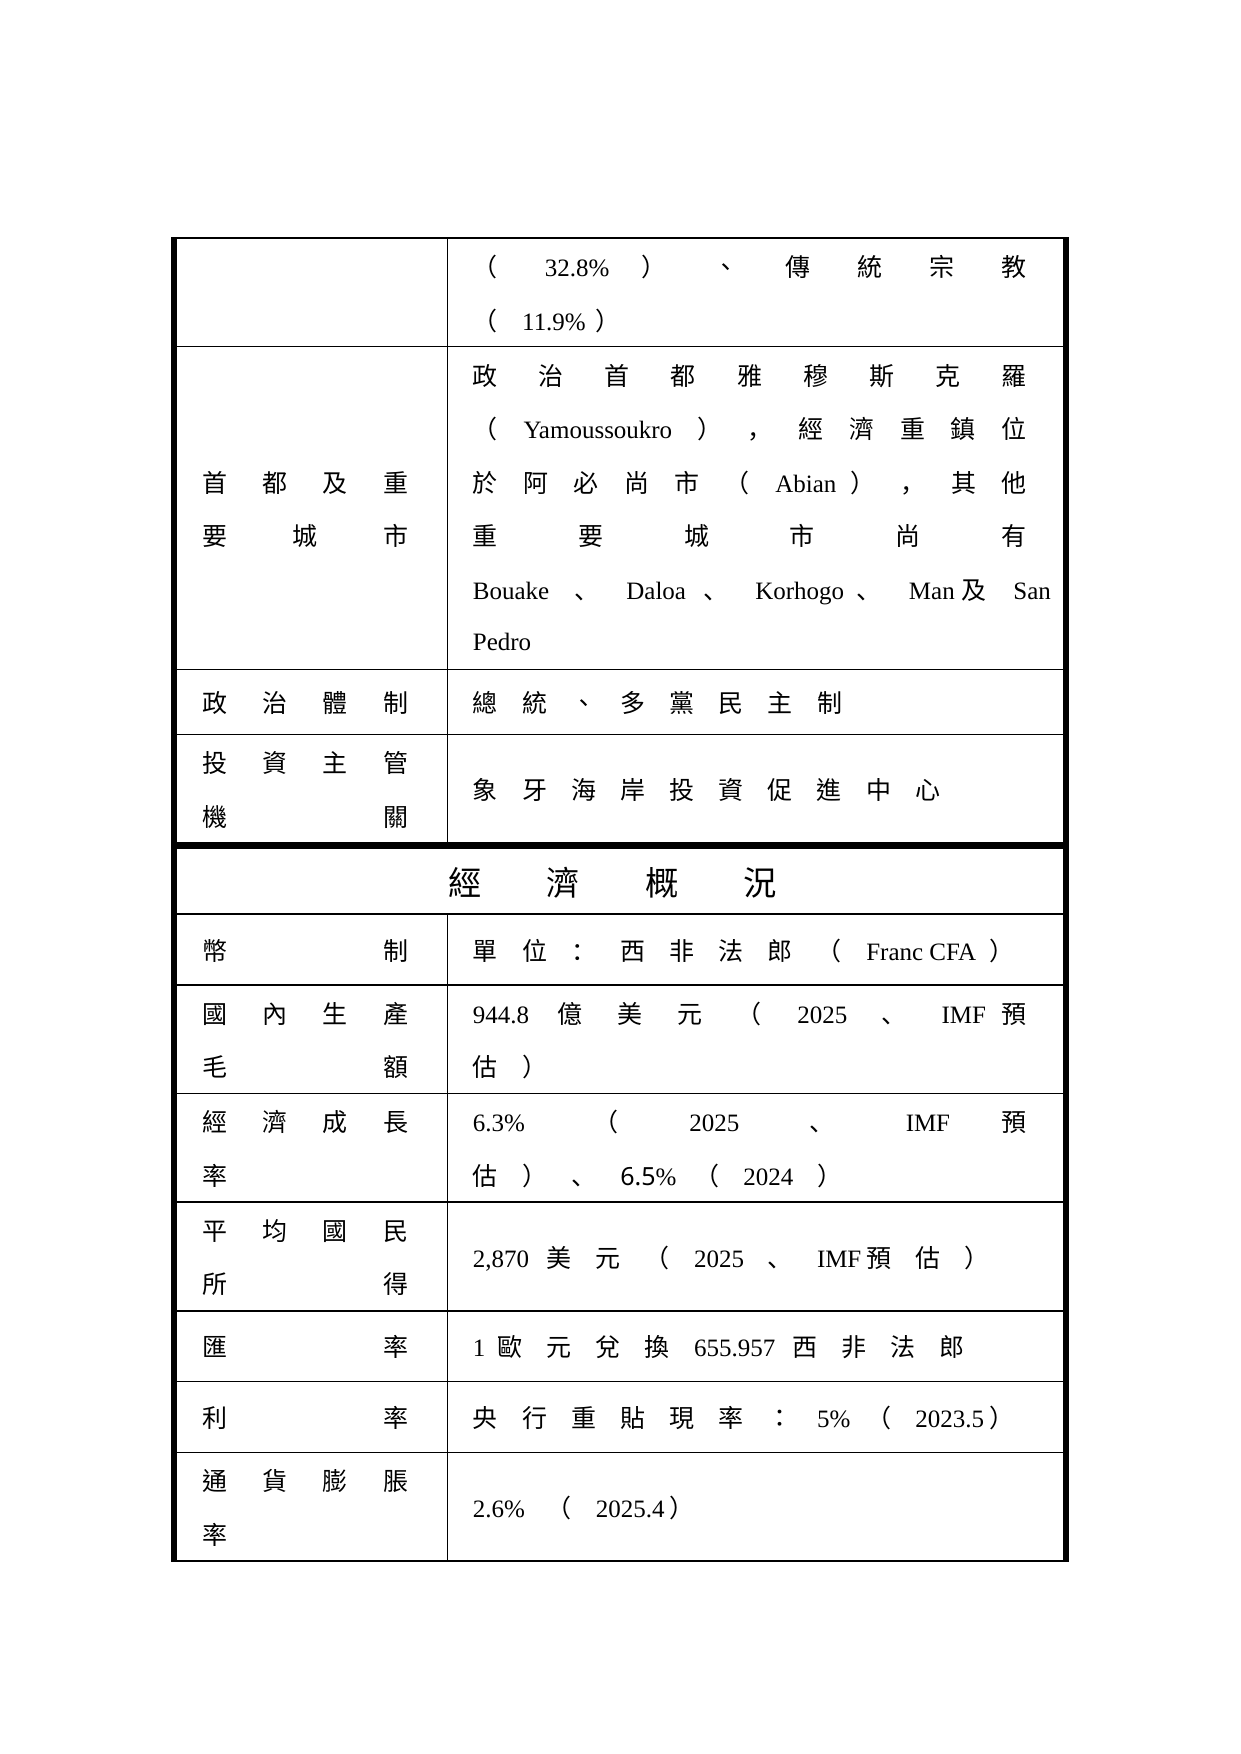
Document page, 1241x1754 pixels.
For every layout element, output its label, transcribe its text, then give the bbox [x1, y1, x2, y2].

table_cell 2.6%（2025.4） [448, 1453, 1063, 1560]
table_cell 國內生產毛額 [177, 986, 447, 1093]
table_cell 利率 [177, 1382, 447, 1452]
table_cell 通貨膨脹率 [177, 1453, 447, 1560]
table_cell 944.8億美元（2025、IMF預估） [448, 986, 1063, 1093]
table_cell 平均國民所得 [177, 1203, 447, 1310]
table_cell 總統、多黨民主制 [448, 670, 1063, 734]
table_cell 經 濟 概 況 [177, 849, 1063, 913]
table_cell 單位：西非法郎（Franc CFA） [448, 915, 1063, 984]
table_cell 經濟成長率 [177, 1094, 447, 1201]
table_cell 象牙海岸投資促進中心 [448, 735, 1063, 842]
table_cell 6.3%（2025、IMF預估）、6.5%（2024） [448, 1094, 1063, 1201]
table_cell 2,870美元（2025、IMF預估） [448, 1203, 1063, 1310]
table_cell 政治首都雅穆斯克羅（Yamoussoukro），經濟重鎮位於阿必尚市（Abian），其他重要城市尚有Bouake、Daloa、Korhogo、Man及San Pedro [448, 347, 1063, 669]
table_cell 首都及重要城市 [177, 347, 447, 669]
table_cell 宗教 [177, 239, 447, 346]
table_cell 幣制 [177, 915, 447, 984]
table_cell 匯率 [177, 1312, 447, 1381]
table_cell 1歐元兌換655.957西非法郎 [448, 1312, 1063, 1381]
table_cell 政治體制 [177, 670, 447, 734]
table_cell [448, 239, 1063, 346]
table_cell 央行重貼現率：5%（2023.5） [448, 1382, 1063, 1452]
table_cell 投資主管機關 [177, 735, 447, 842]
